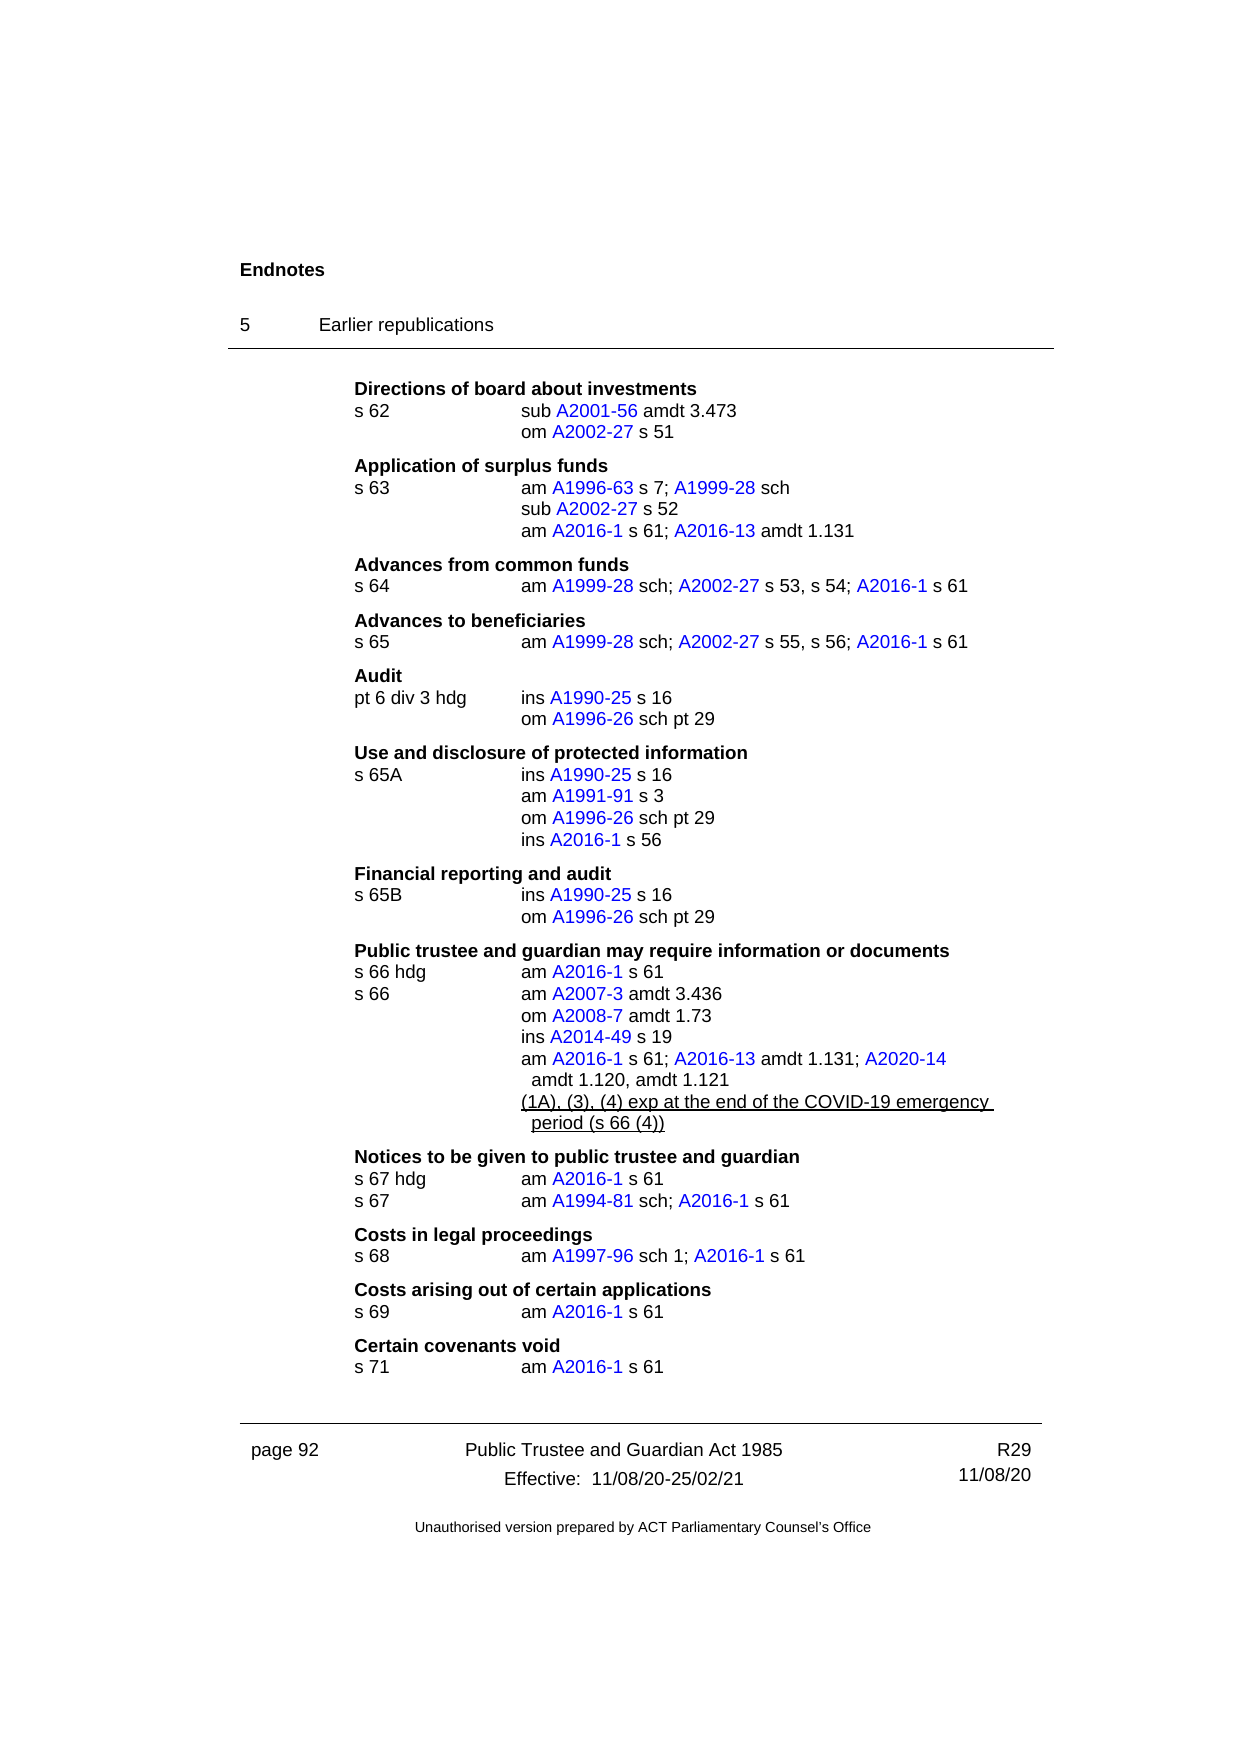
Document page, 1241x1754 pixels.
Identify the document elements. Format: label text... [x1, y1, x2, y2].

text Notices to be given to public trustee and guardian [354, 1146, 1042, 1168]
text s 67 am A1994-81 sch; A2016-1 s 61 [354, 1189, 1042, 1211]
text Advances from common funds [354, 554, 1042, 575]
text am A1991-91 s 3 [354, 785, 1042, 807]
text Financial reporting and audit [354, 862, 1042, 884]
text s 62 sub A2001-56 amdt 3.473 [354, 399, 1042, 421]
text om A2002-27 s 51 [354, 421, 1042, 442]
text am A2016-1 s 61; A2016-13 amdt 1.131 [354, 520, 1042, 541]
text s 66 am A2007-3 amdt 3.436 [354, 983, 1042, 1004]
text om A1996-26 sch pt 29 [354, 708, 1042, 730]
text s 63 am A1996-63 s 7; A1999-28 sch [354, 477, 1042, 498]
text Directions of board about investments [354, 378, 1042, 399]
text Costs in legal proceedings [354, 1223, 1042, 1245]
text s 69 am A2016-1 s 61 [354, 1301, 1042, 1322]
text Audit [354, 665, 1042, 687]
text Public trustee and guardian may require information or documents [354, 940, 1042, 961]
text Use and disclosure of protected information [354, 742, 1042, 764]
text s 65B ins A1990-25 s 16 [354, 884, 1042, 906]
text Costs arising out of certain applications [354, 1279, 1042, 1301]
text ins A2014-49 s 19 [354, 1026, 1042, 1047]
text s 65 am A1999-28 sch; A2002-27 s 55, s 56; A2016-1 s 61 [354, 631, 1042, 652]
text sub A2002-27 s 52 [354, 498, 1042, 520]
text am A2016-1 s 61; A2016-13 amdt 1.131; A2020-14 amdt 1.120, amdt 1.121 [354, 1047, 1042, 1091]
text Application of surplus funds [354, 455, 1042, 477]
text ins A2016-1 s 56 [354, 828, 1042, 850]
text (1A), (3), (4) exp at the end of the COVID-19 emergency period (s 66 (4)) [354, 1091, 1042, 1134]
text pt 6 div 3 hdg ins A1990-25 s 16 [354, 687, 1042, 708]
text Certain covenants void [354, 1335, 1042, 1356]
text s 64 am A1999-28 sch; A2002-27 s 53, s 54; A2016-1 s 61 [354, 575, 1042, 597]
text s 65A ins A1990-25 s 16 [354, 764, 1042, 785]
text s 71 am A2016-1 s 61 [354, 1356, 1042, 1378]
text om A1996-26 sch pt 29 [354, 807, 1042, 828]
text s 66 hdg am A2016-1 s 61 [354, 961, 1042, 983]
text s 67 hdg am A2016-1 s 61 [354, 1168, 1042, 1189]
text om A2008-7 amdt 1.73 [354, 1004, 1042, 1026]
text s 68 am A1997-96 sch 1; A2016-1 s 61 [354, 1245, 1042, 1267]
text om A1996-26 sch pt 29 [354, 906, 1042, 927]
text Advances to beneficiaries [354, 609, 1042, 631]
